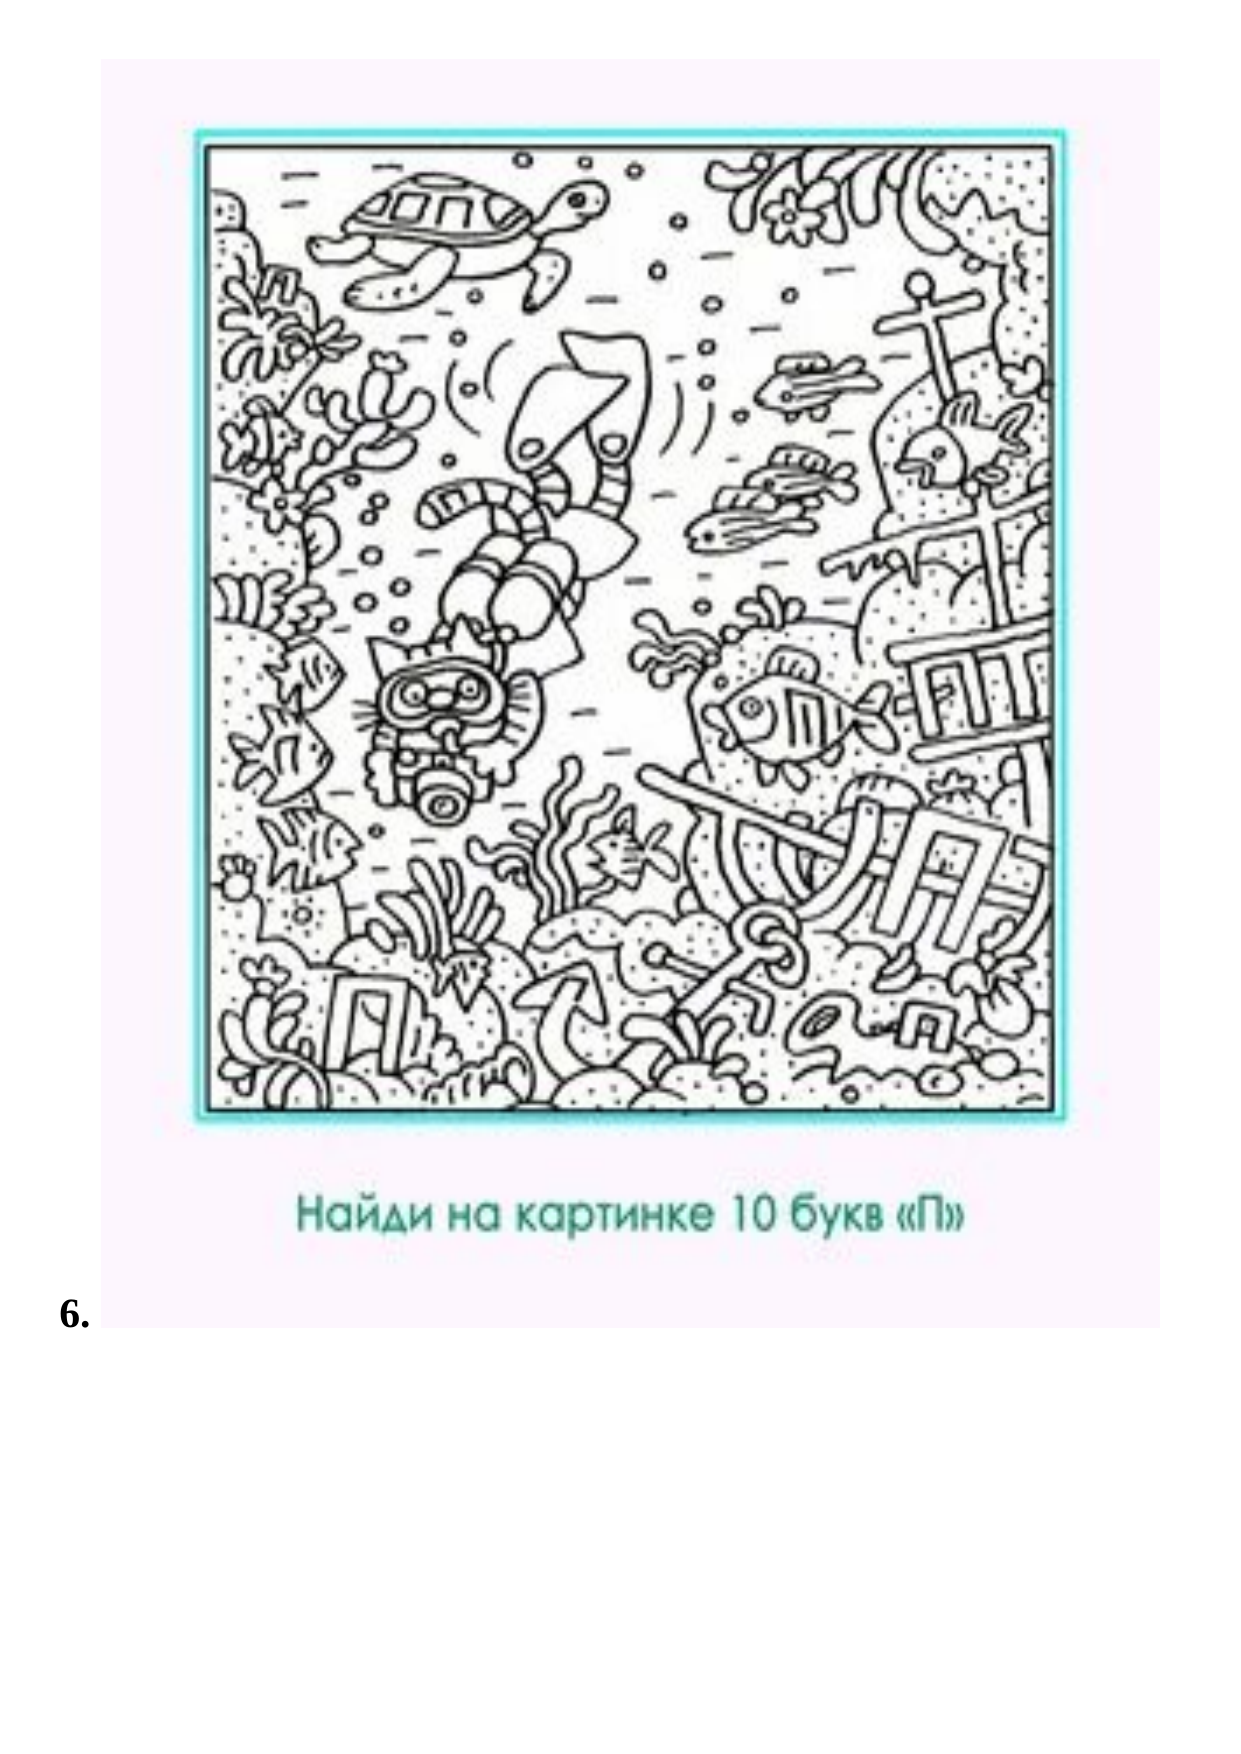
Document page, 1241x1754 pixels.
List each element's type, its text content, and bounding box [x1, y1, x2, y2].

picture [100, 59, 1160, 1328]
